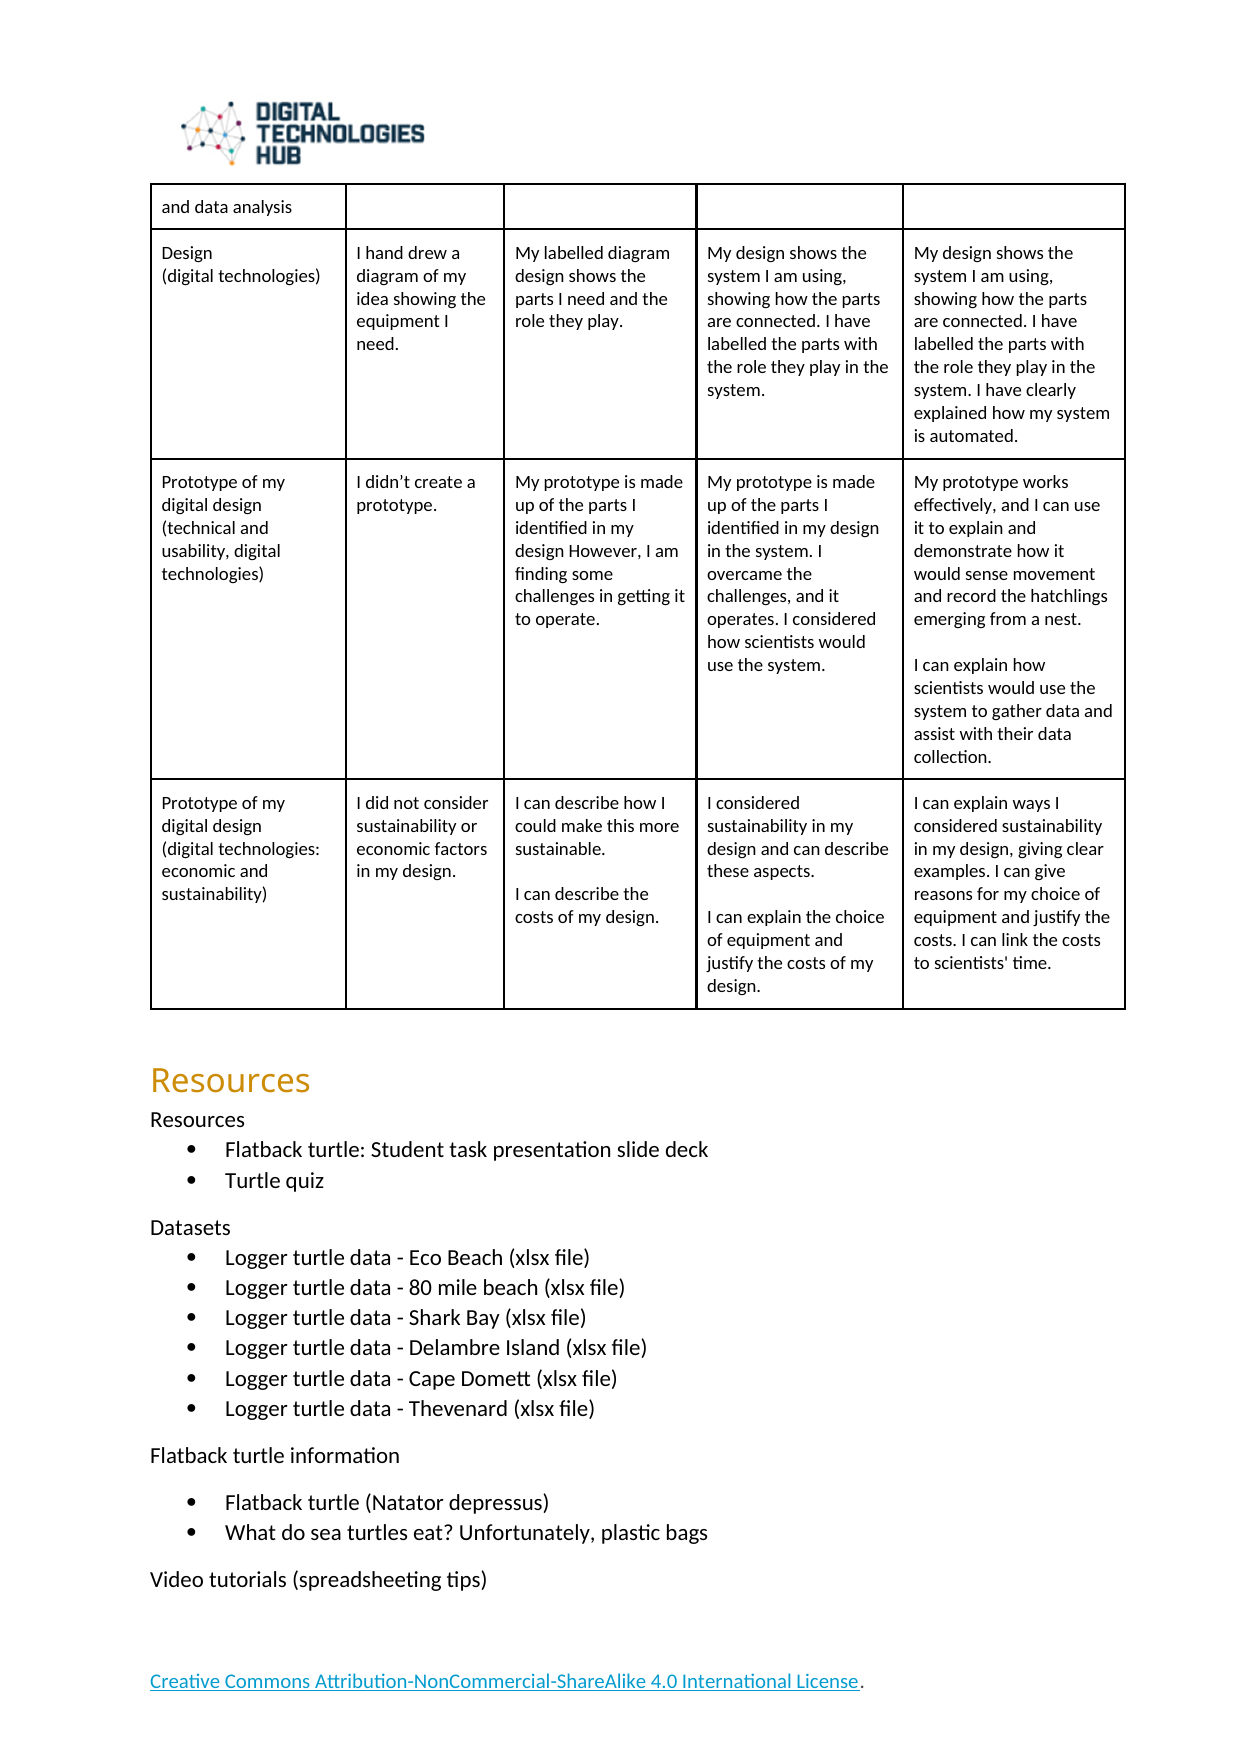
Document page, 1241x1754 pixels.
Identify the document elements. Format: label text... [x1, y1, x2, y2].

table_cell My design shows the system I am using, showing how the parts are connected. I have labelled the parts with the role they play in the system. [698, 230, 902, 457]
table_cell I didn’t create a prototype. [347, 460, 503, 778]
table_cell I did not consider sustainability or economic factors in my design. [347, 780, 503, 1007]
table_header Experimental design and data analysis [152, 185, 345, 228]
list Logger turtle data - 80 mile beach (xlsx file) [187, 1273, 1090, 1301]
list Logger turtle data - Thevenard (xlsx file) [187, 1394, 1090, 1422]
text Datasets [150, 1213, 1090, 1241]
text Resources [150, 1056, 1090, 1102]
text Resources [150, 1105, 1090, 1133]
list Flatback turtle (Natator depressus) [187, 1488, 1090, 1516]
list Logger turtle data - Eco Beach (xlsx file) [187, 1243, 1090, 1271]
table_cell I can explain ways I considered sustainability in my design, giving clear examples. I can give reasons for my choice of equipment and justify the costs. I can link the costs to scientists' time. [904, 780, 1124, 1007]
table_cell I considered sustainability in my design and can describe these aspects. I can explain the choice of equipment and justify the costs of my design. [698, 780, 902, 1007]
table_cell Prototype of my digital design (digital technologies: economic and sustainability) [152, 780, 345, 1007]
text Flatback turtle information [150, 1441, 1090, 1469]
table_cell Design (digital technologies) [152, 230, 345, 457]
picture [150, 73, 464, 183]
list Turtle quiz [187, 1166, 1090, 1194]
table_cell My prototype is made up of the parts I identified in my design in the system. I overcame the challenges, and it operates. I considered how scientists would use the system. [698, 460, 902, 778]
list Logger turtle data - Delambre Island (xlsx file) [187, 1333, 1090, 1362]
list Logger turtle data - Cape Domett (xlsx file) [187, 1364, 1090, 1392]
table_cell I can describe how I could make this more sustainable. I can describe the costs of my design. [505, 780, 695, 1007]
list Flatback turtle: Student task presentation slide deck [187, 1136, 1090, 1164]
table_cell I hand drew a diagram of my idea showing the equipment I need. [347, 230, 503, 457]
table_cell My design shows the system I am using, showing how the parts are connected. I have labelled the parts with the role they play in the system. I have clearly explained how my system is automated. [904, 230, 1124, 457]
table_cell My prototype works effectively, and I can use it to explain and demonstrate how it would sense movement and record the hatchlings emerging from a nest. I can explain how scientists would use the system to gather data and assist with their data collection. [904, 460, 1124, 778]
list Logger turtle data - Shark Bay (xlsx file) [187, 1303, 1090, 1331]
table_header 1 [347, 185, 503, 228]
table_cell My prototype is made up of the parts I identified in my design However, I am finding some challenges in getting it to operate. [505, 460, 695, 778]
list What do sea turtles eat? Unfortunately, plastic bags [187, 1518, 1090, 1546]
text Video tutorials (spreadsheeting tips) [150, 1565, 1090, 1593]
table_header 2 [505, 185, 695, 228]
table_header 3 [698, 185, 902, 228]
table_cell My labelled diagram design shows the parts I need and the role they play. [505, 230, 695, 457]
table_cell Prototype of my digital design (technical and usability, digital technologies) [152, 460, 345, 778]
table_header 4 [904, 185, 1124, 228]
